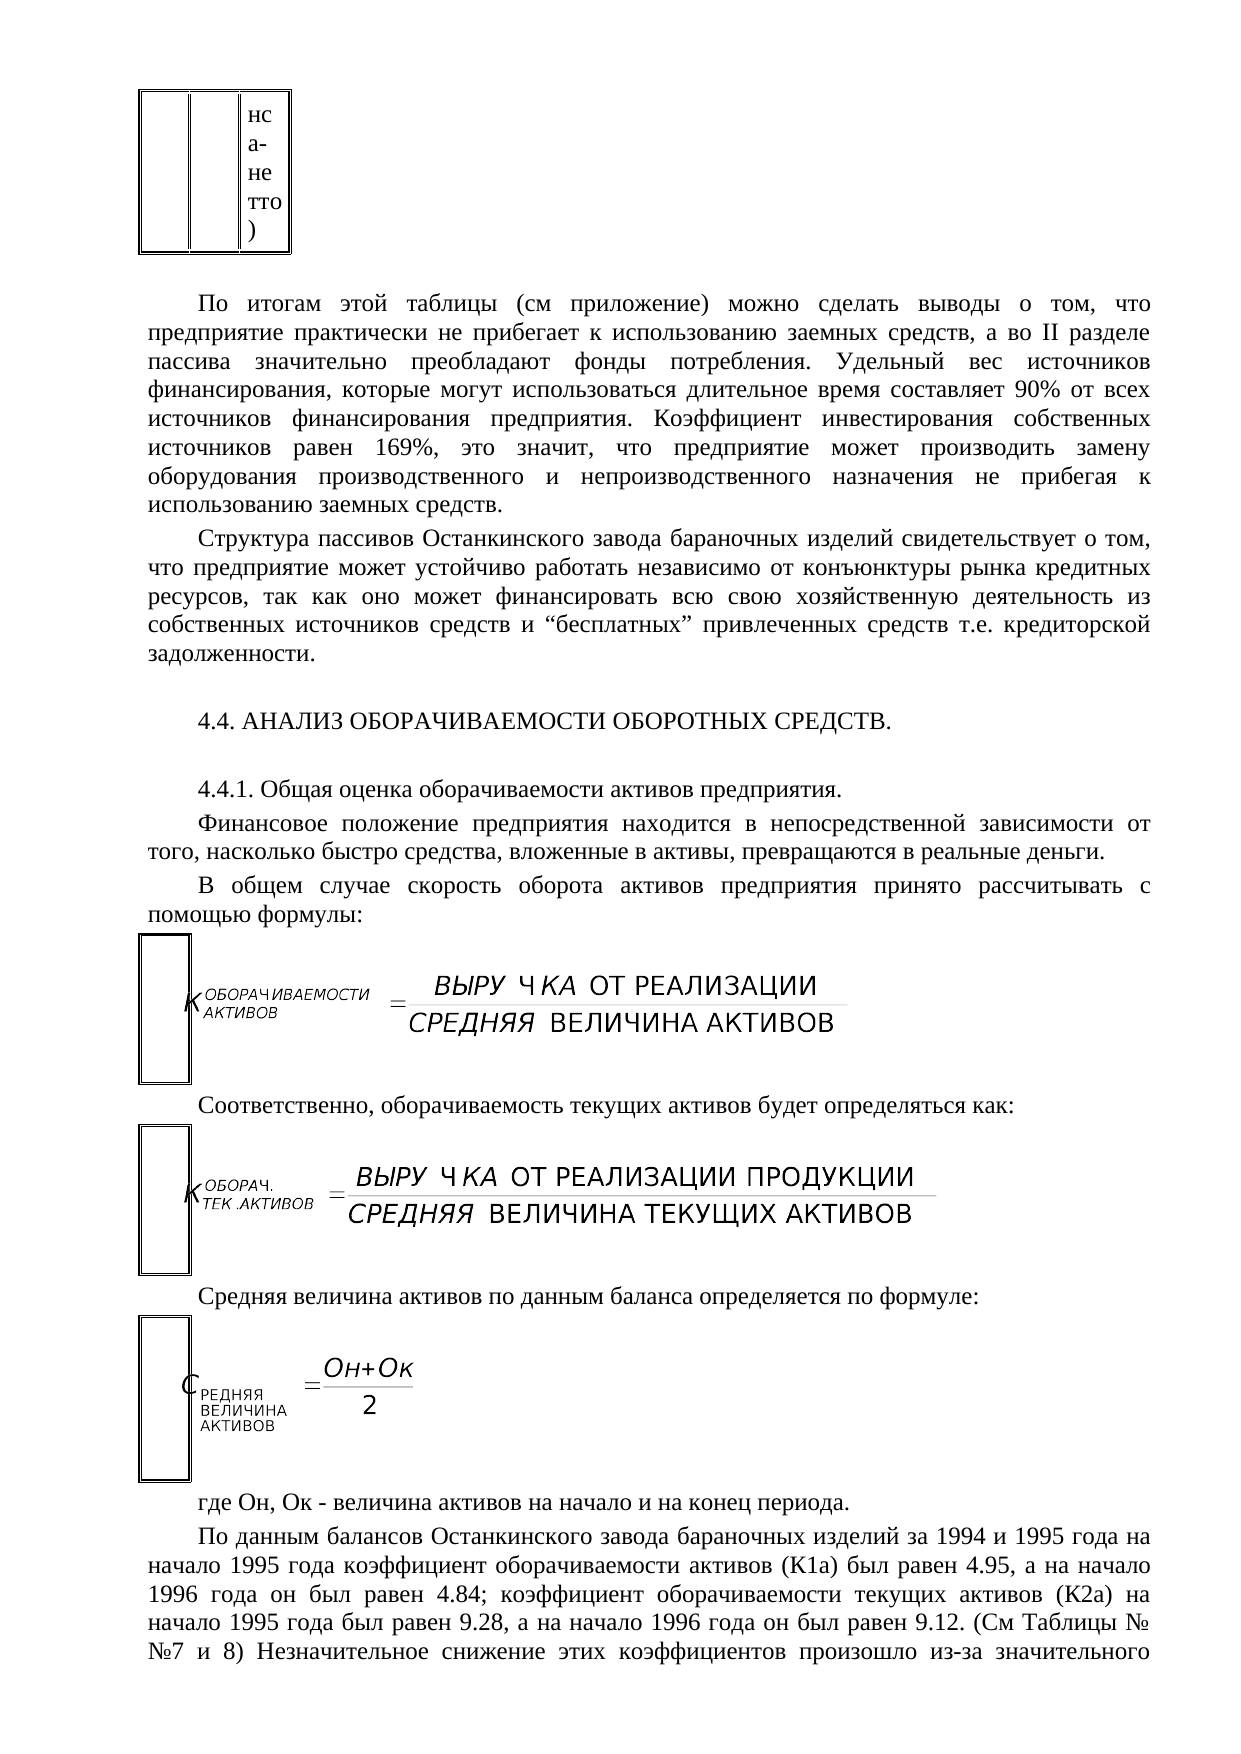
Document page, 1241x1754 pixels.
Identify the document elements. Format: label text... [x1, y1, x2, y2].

text Соответственно, оборачиваемость текущих активов будет определяться как: [148, 1090, 1152, 1119]
text Средняя величина активов по данным баланса определяется по формуле: [148, 1281, 1152, 1309]
table_header [142, 1127, 188, 1272]
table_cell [142, 92, 190, 251]
table_header [142, 936, 188, 1082]
text где Он, Ок - величина активов на начало и на конец периода. [148, 1487, 1152, 1516]
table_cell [240, 92, 288, 251]
picture [181, 1354, 417, 1438]
text 4.4. АНАЛИЗ ОБОРАЧИВАЕМОСТИ ОБОРОТНЫХ СРЕДСТВ. [148, 706, 1152, 735]
text 4.4.1. Общая оценка оборачиваемости активов предприятия. [148, 774, 1152, 802]
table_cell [190, 92, 240, 251]
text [148, 1521, 1152, 1665]
text В общем случае скорость оборота активов предприятия принято рассчитывать с помощью формулы: [148, 870, 1152, 928]
text По итогам этой таблицы (см приложение) можно сделать выводы о том, что предприятие практически не прибегает к использованию заемных средств, а во II разделе пассива значительно преобладают фонды потребления. Удельный вес источников финансирования, которые могут использоваться длительное время составляет 90% от всех источников финансирования предприятия. Коэффициент инвестирования собственных источников равен 169%, это значит, что предприятие может производить замену оборудования производственного и непроизводственного назначения не прибегая к использованию заемных средств. [148, 288, 1152, 518]
table_header [142, 1318, 188, 1479]
picture [181, 1163, 940, 1231]
text Структура пассивов Останкинского завода бараночных изделий свидетельствует о том, что предприятие может устойчиво работать независимо от конъюнктуры рынка кредитных ресурсов, так как оно может финансировать всю свою хозяйственную деятельность из собственных источников средств и “бесплатных” привлеченных средств т.е. кредиторской задолженности. [148, 523, 1152, 667]
picture [181, 972, 851, 1040]
text Финансовое положение предприятия находится в непосредственной зависимости от того, насколько быстро средства, вложенные в активы, превращаются в реальные деньги. [148, 808, 1152, 865]
